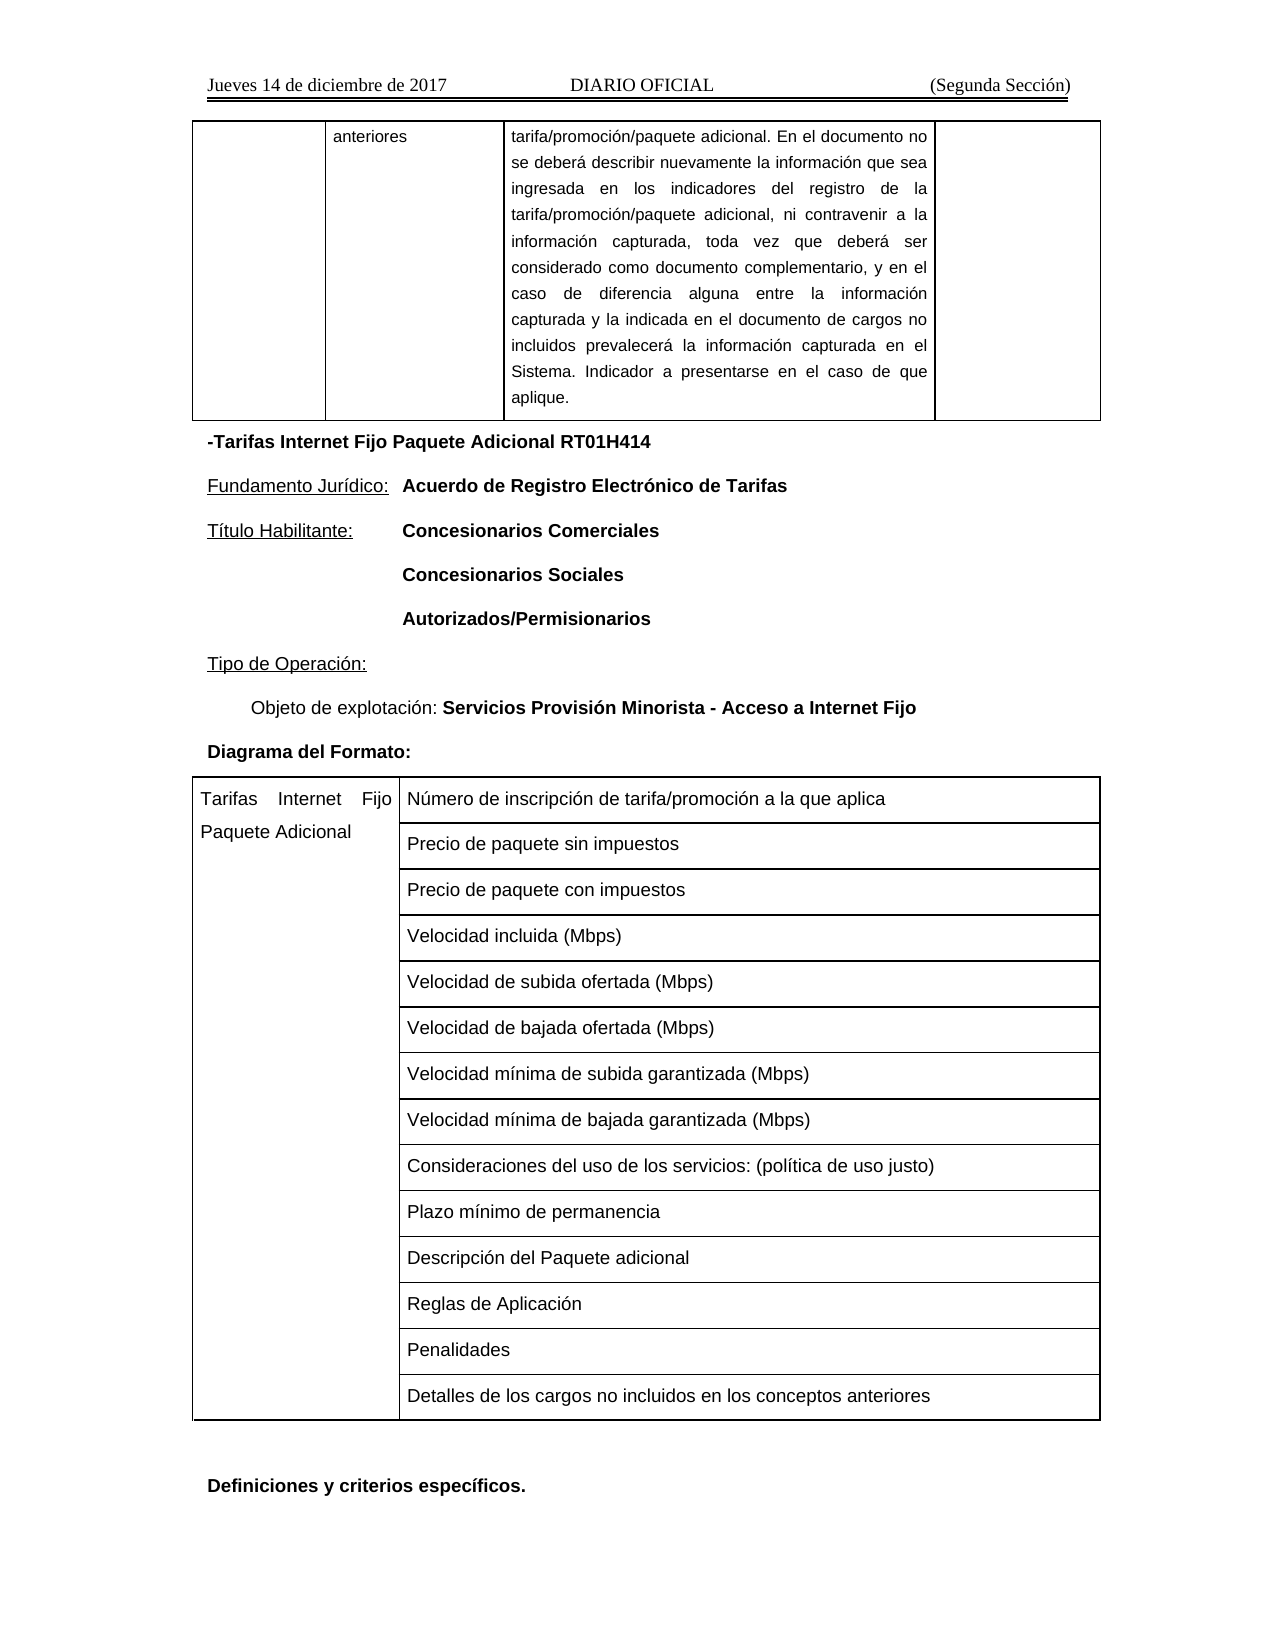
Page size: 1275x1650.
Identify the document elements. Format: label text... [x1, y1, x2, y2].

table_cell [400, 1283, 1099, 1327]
text Título Habilitante: Concesionarios Comerciales [177, 510, 1098, 544]
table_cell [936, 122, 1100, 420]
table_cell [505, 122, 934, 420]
text Concesionarios Sociales [177, 554, 1098, 588]
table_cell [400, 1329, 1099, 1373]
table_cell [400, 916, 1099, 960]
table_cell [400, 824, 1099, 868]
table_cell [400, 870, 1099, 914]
text Diagrama del Formato: [177, 732, 1098, 766]
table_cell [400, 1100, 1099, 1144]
text Objeto de explotación: Servicios Provisión Minorista - Acceso a Internet Fijo [177, 687, 1098, 721]
text Autorizados/Permisionarios [177, 599, 1098, 633]
text Fundamento Jurídico: Acuerdo de Registro Electrónico de Tarifas [177, 466, 1098, 499]
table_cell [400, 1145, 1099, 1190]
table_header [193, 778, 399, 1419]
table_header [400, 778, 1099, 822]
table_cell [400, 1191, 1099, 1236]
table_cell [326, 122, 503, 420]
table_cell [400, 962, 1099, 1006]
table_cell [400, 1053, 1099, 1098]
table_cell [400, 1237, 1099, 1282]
text Definiciones y criterios específicos. [177, 1465, 1098, 1499]
text Tipo de Operación: [177, 643, 1098, 677]
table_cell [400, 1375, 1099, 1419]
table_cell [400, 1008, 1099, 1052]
text -Tarifas Internet Fijo Paquete Adicional RT01H414 [177, 421, 1098, 455]
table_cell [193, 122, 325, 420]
